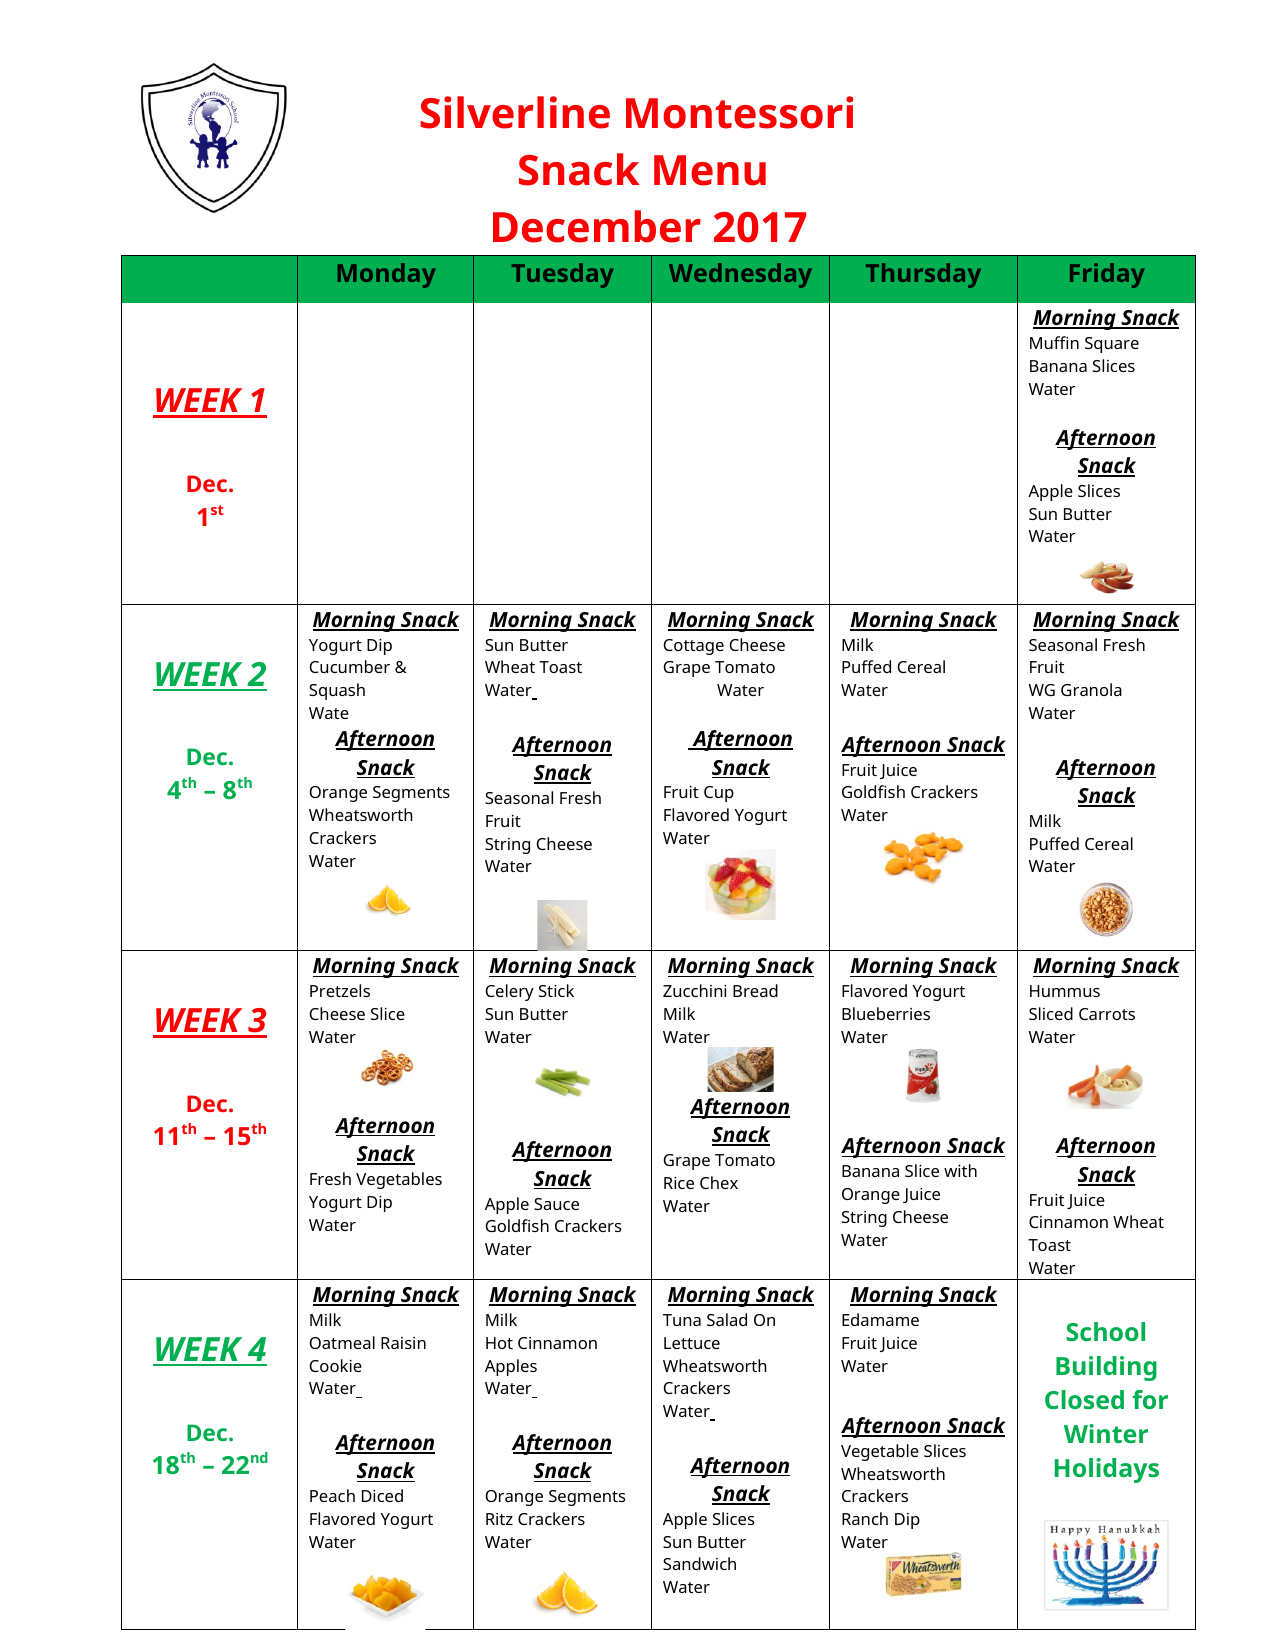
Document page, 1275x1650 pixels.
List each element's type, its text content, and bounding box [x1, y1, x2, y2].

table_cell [830, 1280, 1017, 1629]
picture [353, 1047, 418, 1089]
picture [1078, 547, 1135, 604]
text December 2017 [187, 198, 1087, 255]
table_header Thursday [830, 256, 1017, 303]
table_cell Morning Snack Muffin Square Banana Slices Water Afternoon Snack Apple Slices Sun Butter Water [1018, 303, 1195, 604]
table_cell WEEK 2 Dec. 4th – 8th [122, 605, 297, 950]
table_cell Morning Snack Flavored Yogurt Blueberries Water Afternoon Snack Banana Slice with Orange Juice String Cheese Water [830, 951, 1017, 1279]
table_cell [474, 1280, 651, 1629]
table_header Monday [298, 256, 473, 303]
picture [1073, 877, 1139, 941]
picture [1065, 1047, 1147, 1109]
table_header Friday [1018, 256, 1195, 303]
table_cell [298, 303, 473, 604]
table_cell WEEK 1 Dec. 1st [122, 303, 297, 604]
text Snack Menu [291, 141, 1087, 198]
table_cell Morning Snack Seasonal Fresh Fruit WG Granola Water Afternoon Snack Milk Puffed Cereal Water [1018, 605, 1195, 950]
table_header Tuesday [474, 256, 651, 303]
table_cell Morning Snack Celery Stick Sun Butter Water Afternoon Snack Apple Sauce Goldfish Crackers Water [474, 951, 651, 1279]
picture [530, 1047, 595, 1113]
picture [895, 1047, 951, 1104]
table_cell [652, 303, 829, 604]
table_cell Morning Snack Hummus Sliced Carrots Water Afternoon Snack Fruit Juice Cinnamon Wheat Toast Water [1018, 951, 1195, 1279]
picture [885, 1552, 962, 1597]
picture [705, 849, 776, 920]
picture [138, 58, 291, 217]
table_header [122, 256, 297, 303]
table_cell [1018, 1280, 1195, 1629]
table_cell Morning Snack Cottage Cheese Grape Tomato Water Afternoon Snack Fruit Cup Flavored Yogurt Water [652, 605, 829, 950]
picture [1042, 1518, 1170, 1612]
picture [359, 871, 412, 925]
table_cell Morning Snack Sun Butter Wheat Toast Water Afternoon Snack Seasonal Fresh Fruit String Cheese Water [474, 605, 651, 950]
picture [537, 900, 588, 951]
picture [345, 1553, 426, 1630]
table_cell Morning Snack Zucchini Bread Milk Water Afternoon Snack Grape Tomato Rice Chex Water [652, 951, 829, 1279]
table_cell [474, 303, 651, 604]
text Silverline Montessori [291, 84, 1087, 141]
table_cell [830, 303, 1017, 604]
table_cell Morning Snack Yogurt Dip Cucumber & Squash Wate Afternoon Snack Orange Segments Wheatsworth Crackers Water [298, 605, 473, 950]
picture [877, 826, 969, 889]
picture [524, 1553, 600, 1629]
picture [707, 1047, 774, 1092]
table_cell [122, 1280, 297, 1629]
table_cell WEEK 3 Dec. 11th – 15th [122, 951, 297, 1279]
table_cell Morning Snack Milk Puffed Cereal Water Afternoon Snack Fruit Juice Goldfish Crackers Water [830, 605, 1017, 950]
table_cell Morning Snack Tuna Salad On Lettuce Wheatsworth Crackers Water Afternoon Snack Apple Slices Sun Butter Sandwich Water [652, 1280, 829, 1629]
table_header Wednesday [652, 256, 829, 303]
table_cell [298, 1280, 473, 1629]
table_cell Morning Snack Pretzels Cheese Slice Water Afternoon Snack Fresh Vegetables Yogurt Dip Water [298, 951, 473, 1279]
